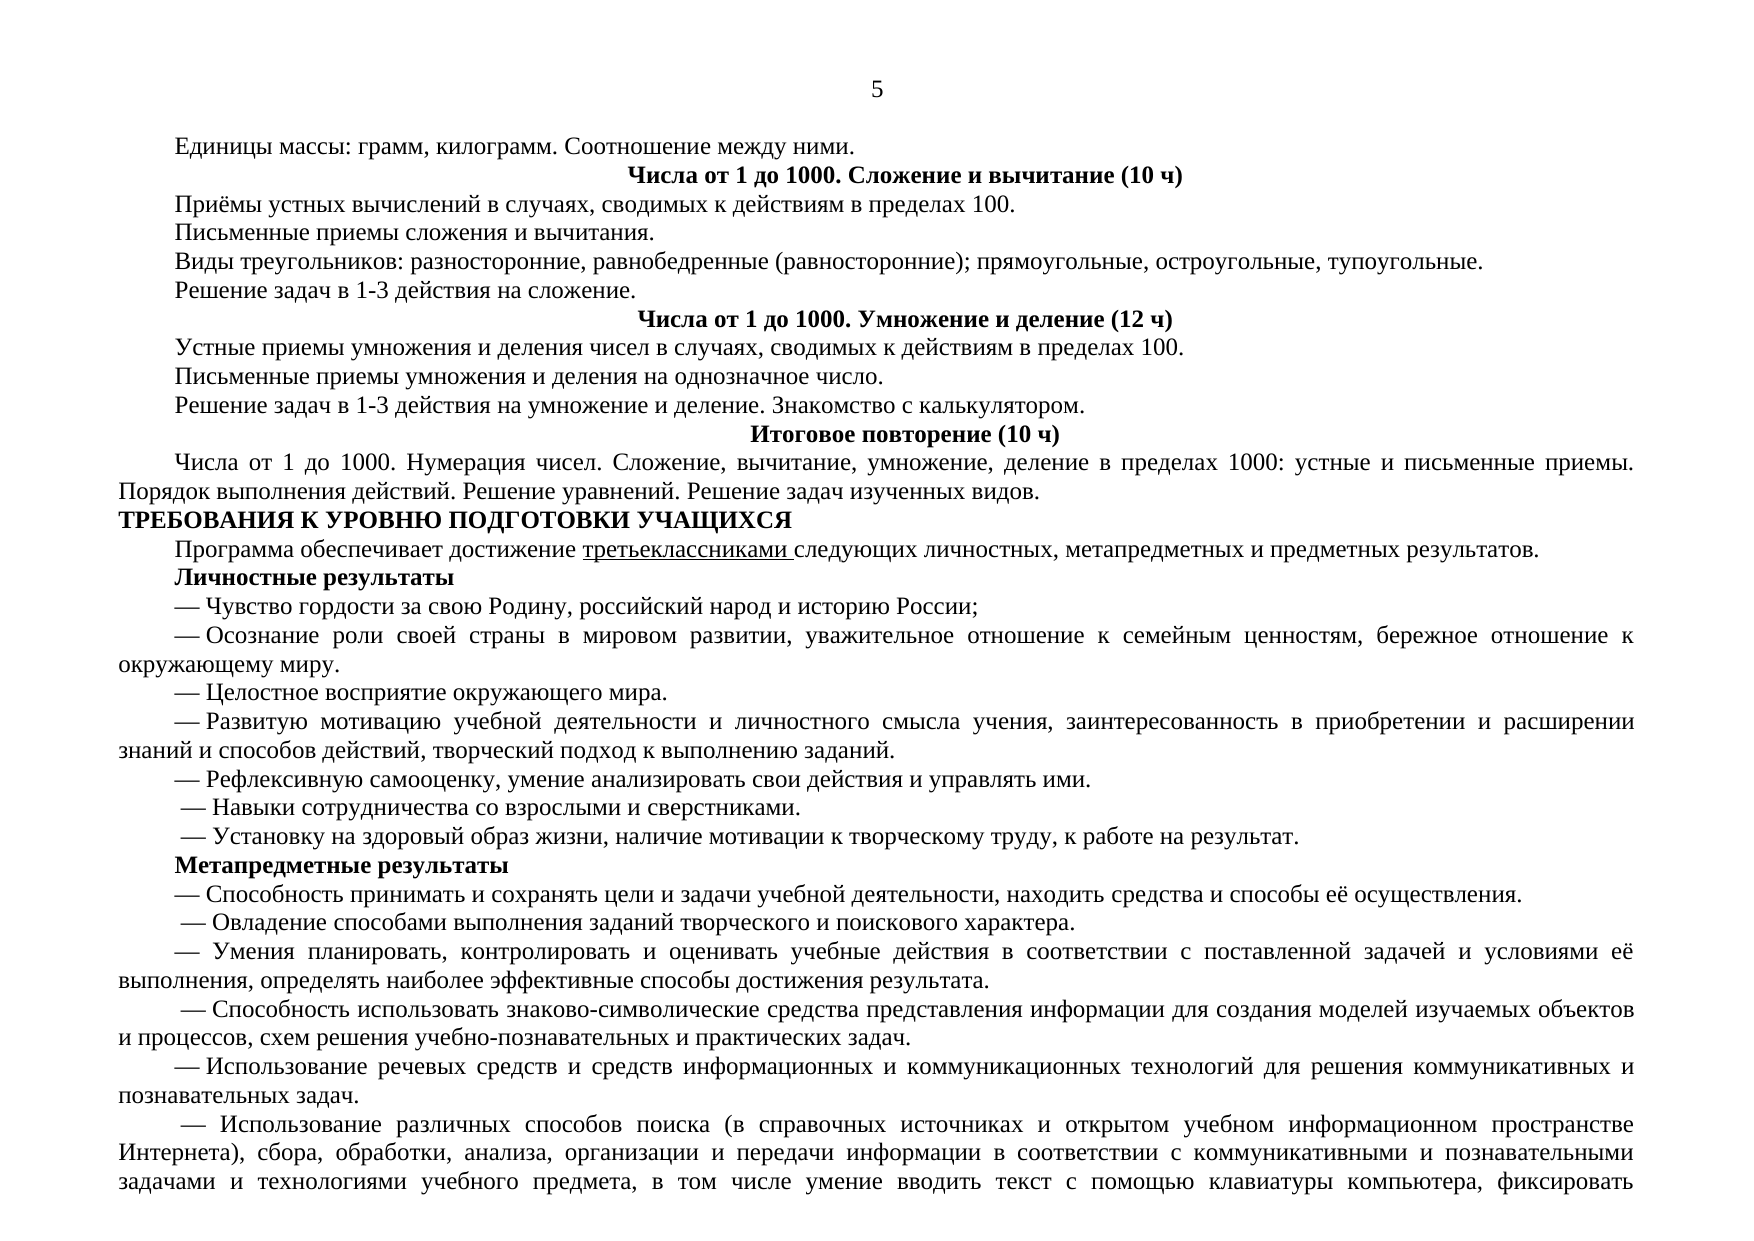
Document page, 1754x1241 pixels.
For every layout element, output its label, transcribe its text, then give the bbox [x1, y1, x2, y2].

text Приёмы устных вычислений в случаях, сводимых к действиям в пределах 100. [118, 189, 1636, 217]
text Личностные результаты [118, 562, 1636, 591]
text — Способность принимать и сохранять цели и задачи учебной деятельности, находить средства и способы её осуществления. [118, 879, 1636, 907]
text — Чувство гордости за свою Родину, российский народ и историю России; [118, 591, 1636, 620]
text Решение задач в 1-3 действия на сложение. [118, 275, 1636, 304]
text Числа от 1 до 1000. Нумерация чисел. Сложение, вычитание, умножение, деление в пределах 1000: устные и письменные приемы. Порядок выполнения действий. Решение уравнений. Решение задач изученных видов. [118, 447, 1636, 505]
text ТРЕБОВАНИЯ К УРОВНЮ ПОДГОТОВКИ УЧАЩИХСЯ [118, 505, 1636, 534]
text Итоговое повторение (10 ч) [118, 419, 1636, 447]
text — Использование речевых средств и средств информационных и коммуникационных технологий для решения коммуникативных и познавательных задач. [118, 1051, 1636, 1109]
text — Установку на здоровый образ жизни, наличие мотивации к творческому труду, к работе на результат. [118, 821, 1636, 850]
text — Осознание роли своей страны в мировом развитии, уважительное отношение к семейным ценностям, бережное отношение к окружающему миру. [118, 620, 1636, 677]
text — Способность использовать знаково-символические средства представления информации для создания моделей изучаемых объектов и процессов, схем решения учебно-познавательных и практических задач. [118, 994, 1636, 1051]
text Виды треугольников: разносторонние, равнобедренные (равносторонние); прямоугольные, остроугольные, тупоугольные. [118, 246, 1636, 275]
text — Целостное восприятие окружающего мира. [118, 677, 1636, 706]
text Письменные приемы сложения и вычитания. [118, 217, 1636, 246]
text Программа обеспечивает достижение третьеклассниками следующих личностных, метапредметных и предметных результатов. [118, 534, 1636, 562]
text Устные приемы умножения и деления чисел в случаях, сводимых к действиям в пределах 100. [118, 332, 1636, 361]
text — Развитую мотивацию учебной деятельности и личностного смысла учения, заинтересованность в приобретении и расширении знаний и способов действий, творческий подход к выполнению заданий. [118, 706, 1636, 764]
text Метапредметные результаты [118, 850, 1636, 879]
text Единицы массы: грамм, килограмм. Соотношение между ними. [118, 131, 1636, 160]
text — Навыки сотрудничества со взрослыми и сверстниками. [118, 792, 1636, 821]
text Решение задач в 1-3 действия на умножение и деление. Знакомство с калькулятором. [118, 390, 1636, 419]
text Числа от 1 до 1000. Умножение и деление (12 ч) [118, 304, 1636, 332]
text Письменные приемы умножения и деления на однозначное число. [118, 361, 1636, 390]
text Числа от 1 до 1000. Сложение и вычитание (10 ч) [118, 160, 1636, 189]
text — Умения планировать, контролировать и оценивать учебные действия в соответствии с поставленной задачей и условиями её выполнения, определять наиболее эффективные способы достижения результата. [118, 936, 1636, 994]
text — Рефлексивную самооценку, умение анализировать свои действия и управлять ими. [118, 764, 1636, 792]
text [118, 1109, 1636, 1195]
text — Овладение способами выполнения заданий творческого и поискового характера. [118, 907, 1636, 936]
